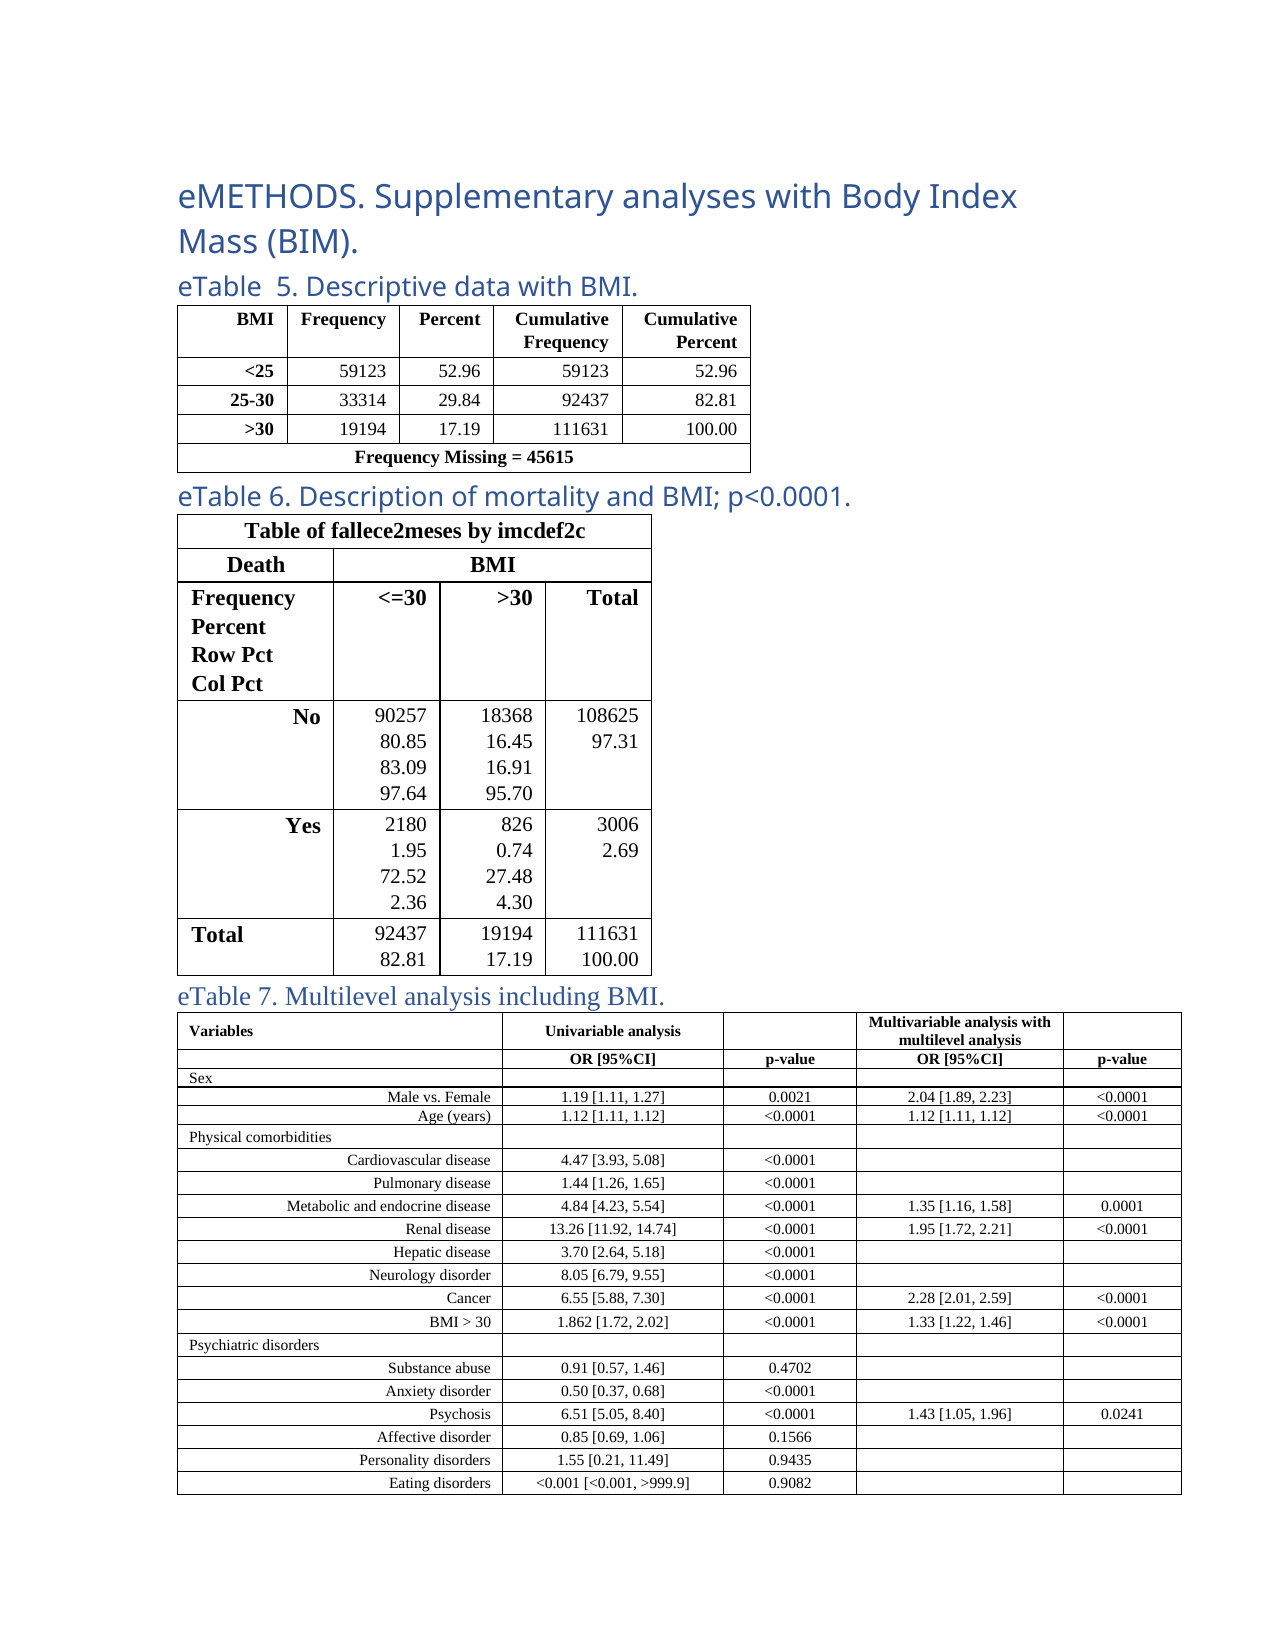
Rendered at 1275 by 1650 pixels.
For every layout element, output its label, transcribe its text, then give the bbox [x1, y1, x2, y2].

table_cell 1.12 [1.11, 1.12] [503, 1106, 723, 1124]
table_cell 29.84 [400, 386, 493, 414]
table_cell 2180 1.95 72.52 2.36 [334, 810, 439, 918]
table_cell Age (years) [178, 1106, 502, 1124]
table_cell 92437 [494, 386, 622, 414]
table_cell [1064, 1172, 1181, 1194]
table_cell 92437 82.81 [334, 919, 439, 975]
table_cell p-value [1064, 1050, 1181, 1067]
table_cell 0.0241 [1064, 1403, 1181, 1425]
table_cell [503, 1125, 723, 1147]
table_cell 1.33 [1.22, 1.46] [857, 1310, 1063, 1332]
table_cell 1.862 [1.72, 2.02] [503, 1310, 723, 1332]
table_cell [857, 1380, 1063, 1402]
table_cell Death [178, 549, 333, 581]
table_header Table of fallece2meses by imcdef2c [178, 515, 651, 548]
table_cell Metabolic and endocrine disease [178, 1195, 502, 1217]
table_cell 0.91 [0.57, 1.46] [503, 1357, 723, 1379]
table_cell 0.0001 [1064, 1195, 1181, 1217]
table_cell Male vs. Female [178, 1088, 502, 1105]
subtitle eTable 6. Description of mortality and BMI; p<0.0001. [177, 477, 1098, 514]
table_cell 6.51 [5.05, 8.40] [503, 1403, 723, 1425]
table_cell 1.12 [1.11, 1.12] [857, 1106, 1063, 1124]
table_cell 0.0021 [724, 1088, 856, 1105]
table_cell <0.0001 [724, 1106, 856, 1124]
table_cell 90257 80.85 83.09 97.64 [334, 701, 439, 809]
table_cell 19194 17.19 [441, 919, 545, 975]
table_cell [1064, 1149, 1181, 1171]
table_cell 100.00 [623, 415, 750, 443]
table_cell <25 [178, 358, 287, 385]
table_cell 1.95 [1.72, 2.21] [857, 1218, 1063, 1240]
table_header Variables [178, 1013, 502, 1048]
table_cell 108625 97.31 [546, 701, 651, 809]
table_cell Total [178, 919, 333, 975]
table_cell <0.0001 [724, 1380, 856, 1402]
table_cell 0.50 [0.37, 0.68] [503, 1380, 723, 1402]
table_cell [857, 1172, 1063, 1194]
table_cell 4.84 [4.23, 5.54] [503, 1195, 723, 1217]
table_cell Psychiatric disorders [178, 1334, 502, 1356]
table_header Percent [400, 306, 493, 357]
table_cell [1064, 1472, 1181, 1494]
table_cell [857, 1334, 1063, 1356]
table_cell 25-30 [178, 386, 287, 414]
table_cell Personality disorders [178, 1449, 502, 1471]
table_cell Yes [178, 810, 333, 918]
table_header Univariable analysis [503, 1013, 723, 1048]
table_cell [857, 1449, 1063, 1471]
table_cell Substance abuse [178, 1357, 502, 1379]
table_cell Psychosis [178, 1403, 502, 1425]
table_cell <0.0001 [1064, 1218, 1181, 1240]
table_cell Anxiety disorder [178, 1380, 502, 1402]
table_cell <0.0001 [724, 1149, 856, 1171]
table_cell <0.0001 [724, 1218, 856, 1240]
table_cell 3.70 [2.64, 5.18] [503, 1241, 723, 1263]
subtitle eTable 5. Descriptive data with BMI. [177, 268, 1098, 304]
table_cell 4.47 [3.93, 5.08] [503, 1149, 723, 1171]
table_cell <0.001 [<0.001, >999.9] [503, 1472, 723, 1494]
table_cell 1.35 [1.16, 1.58] [857, 1195, 1063, 1217]
table_header BMI [178, 306, 287, 357]
table_cell 1.55 [0.21, 11.49] [503, 1449, 723, 1471]
table_header Multivariable analysis with multilevel analysis [857, 1013, 1063, 1048]
table_cell 0.9435 [724, 1449, 856, 1471]
table_cell BMI [334, 549, 651, 581]
table_cell Sex [178, 1069, 502, 1086]
table_cell [857, 1069, 1063, 1086]
table_cell 17.19 [400, 415, 493, 443]
table_cell <0.0001 [724, 1264, 856, 1286]
table_cell 1.44 [1.26, 1.65] [503, 1172, 723, 1194]
table_cell [1064, 1380, 1181, 1402]
table_cell <0.0001 [1064, 1106, 1181, 1124]
table_cell [724, 1069, 856, 1086]
table_cell [1064, 1334, 1181, 1356]
table_cell 2.28 [2.01, 2.59] [857, 1287, 1063, 1309]
table_cell 2.04 [1.89, 2.23] [857, 1088, 1063, 1105]
table_cell [857, 1241, 1063, 1263]
table_cell [1064, 1264, 1181, 1286]
table_cell [178, 1050, 502, 1067]
table_cell 1.19 [1.11, 1.27] [503, 1088, 723, 1105]
table_cell 0.85 [0.69, 1.06] [503, 1426, 723, 1448]
table_cell [1064, 1241, 1181, 1263]
table_cell Affective disorder [178, 1426, 502, 1448]
table_cell <0.0001 [724, 1172, 856, 1194]
table_cell 0.4702 [724, 1357, 856, 1379]
table_cell Renal disease [178, 1218, 502, 1240]
table_cell Frequency Percent Row Pct Col Pct [178, 583, 333, 700]
table_cell Total [546, 583, 651, 700]
table_cell >30 [178, 415, 287, 443]
table_header Cumulative Percent [623, 306, 750, 357]
table_cell BMI > 30 [178, 1310, 502, 1332]
table_cell Cardiovascular disease [178, 1149, 502, 1171]
table_cell No [178, 701, 333, 809]
table_cell Frequency Missing = 45615 [178, 444, 750, 472]
table_cell 33314 [288, 386, 399, 414]
table_cell <0.0001 [724, 1310, 856, 1332]
table_cell 8.05 [6.79, 9.55] [503, 1264, 723, 1286]
table_cell [857, 1426, 1063, 1448]
subtitle eTable 7. Multilevel analysis including BMI. [177, 981, 1098, 1012]
table_cell [724, 1125, 856, 1147]
table_header [1064, 1013, 1181, 1048]
table_cell 59123 [288, 358, 399, 385]
table_cell OR [95%CI] [503, 1050, 723, 1067]
table_cell [857, 1357, 1063, 1379]
table_cell [1064, 1426, 1181, 1448]
table_cell [857, 1472, 1063, 1494]
table_cell 111631 100.00 [546, 919, 651, 975]
table_cell <0.0001 [1064, 1287, 1181, 1309]
table_cell [857, 1149, 1063, 1171]
table_cell Physical comorbidities [178, 1125, 502, 1147]
table_cell <0.0001 [1064, 1310, 1181, 1332]
table_cell Eating disorders [178, 1472, 502, 1494]
table_header Frequency [288, 306, 399, 357]
table_cell 1.43 [1.05, 1.96] [857, 1403, 1063, 1425]
table_cell 59123 [494, 358, 622, 385]
table_cell 13.26 [11.92, 14.74] [503, 1218, 723, 1240]
table_cell [1064, 1069, 1181, 1086]
table_cell <0.0001 [724, 1241, 856, 1263]
table_cell [857, 1264, 1063, 1286]
table_cell 0.1566 [724, 1426, 856, 1448]
table_cell [724, 1334, 856, 1356]
table_cell Neurology disorder [178, 1264, 502, 1286]
table_cell 111631 [494, 415, 622, 443]
table_cell [1064, 1125, 1181, 1147]
table_cell <0.0001 [724, 1195, 856, 1217]
subtitle eMETHODS. Supplementary analyses with Body Index Mass (BIM). [177, 173, 1098, 263]
table_cell <0.0001 [1064, 1088, 1181, 1105]
table_cell [503, 1069, 723, 1086]
table_cell 826 0.74 27.48 4.30 [441, 810, 545, 918]
table_cell 52.96 [623, 358, 750, 385]
table_cell <0.0001 [724, 1287, 856, 1309]
table_cell <=30 [334, 583, 439, 700]
table_cell [1064, 1357, 1181, 1379]
table_cell 6.55 [5.88, 7.30] [503, 1287, 723, 1309]
table_cell 0.9082 [724, 1472, 856, 1494]
table_cell >30 [441, 583, 545, 700]
table_cell 3006 2.69 [546, 810, 651, 918]
table_cell OR [95%CI] [857, 1050, 1063, 1067]
table_cell p-value [724, 1050, 856, 1067]
table_cell <0.0001 [724, 1403, 856, 1425]
table_cell 18368 16.45 16.91 95.70 [441, 701, 545, 809]
table_header [724, 1013, 856, 1048]
table_cell [857, 1125, 1063, 1147]
table_cell 52.96 [400, 358, 493, 385]
table_cell 19194 [288, 415, 399, 443]
table_cell Cancer [178, 1287, 502, 1309]
table_cell 82.81 [623, 386, 750, 414]
table_cell [503, 1334, 723, 1356]
table_cell Pulmonary disease [178, 1172, 502, 1194]
table_cell [1064, 1449, 1181, 1471]
table_cell Hepatic disease [178, 1241, 502, 1263]
table_header Cumulative Frequency [494, 306, 622, 357]
